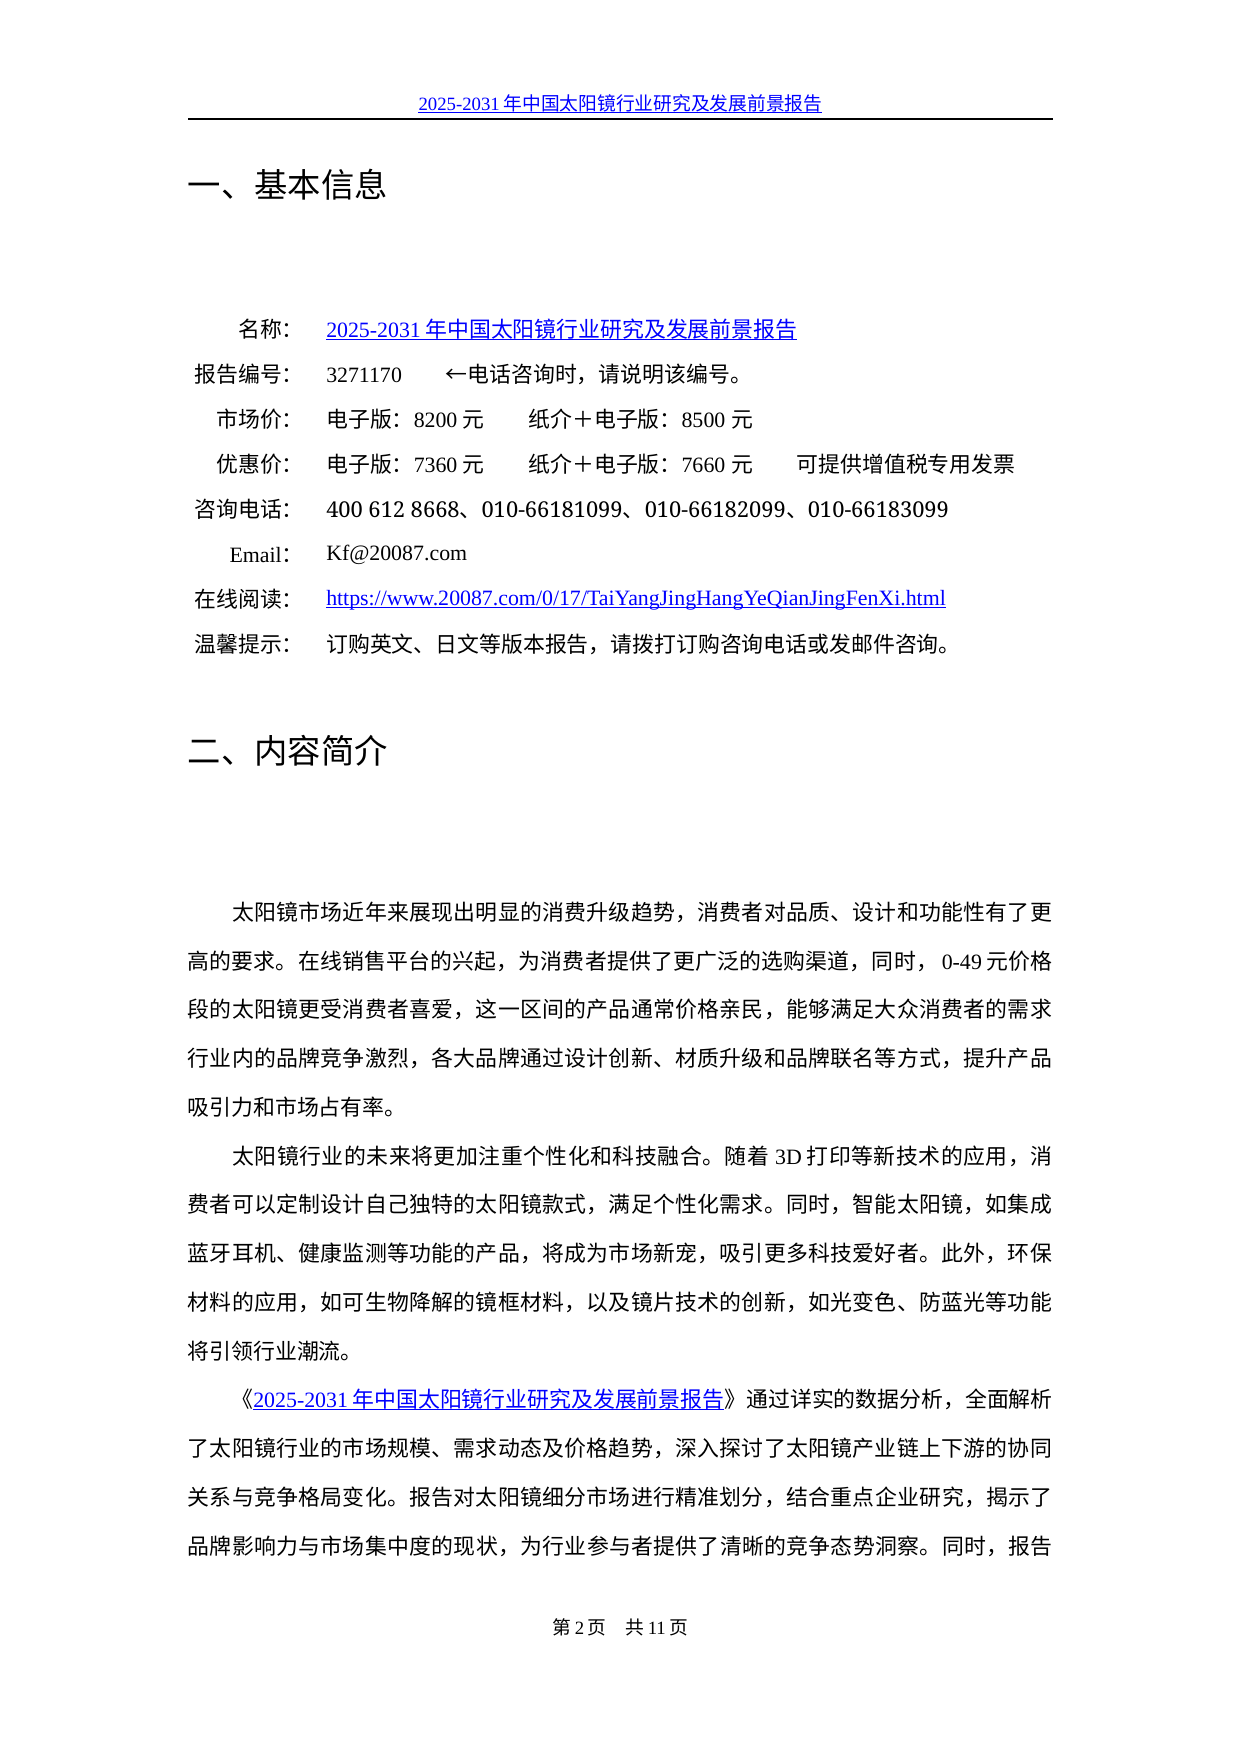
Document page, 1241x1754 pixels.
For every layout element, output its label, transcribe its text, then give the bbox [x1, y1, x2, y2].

title 一、基本信息 [187, 150, 1053, 215]
table_header 2025-2031年中国太阳镜行业研究及发展前景报告 [315, 312, 1073, 357]
table_cell 电子版：8200 元 纸介＋电子版：8500 元 [315, 402, 1073, 447]
table_cell 市场价： [167, 402, 315, 447]
table_cell Kf@20087.com [315, 537, 1073, 582]
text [187, 894, 1053, 1561]
table_cell 3271170 ←电话咨询时，请说明该编号。 [315, 357, 1073, 402]
table_cell Email： [167, 537, 315, 582]
table_cell [315, 582, 1073, 627]
table_header 名称： [167, 312, 315, 357]
table_cell 电子版：7360 元 纸介＋电子版：7660 元 可提供增值税专用发票 [315, 447, 1073, 492]
table_cell 优惠价： [167, 447, 315, 492]
title 二、内容简介 [187, 717, 1053, 782]
table_cell 报告编号： [167, 357, 315, 402]
table_cell 温馨提示： [167, 627, 315, 672]
table_cell 订购英文、日文等版本报告，请拨打订购咨询电话或发邮件咨询。 [315, 627, 1073, 672]
table_cell 咨询电话： [167, 492, 315, 537]
table_cell 400 612 8668、010-66181099、010-66182099、010-66183099 [315, 492, 1073, 537]
table_cell 在线阅读： [167, 582, 315, 627]
